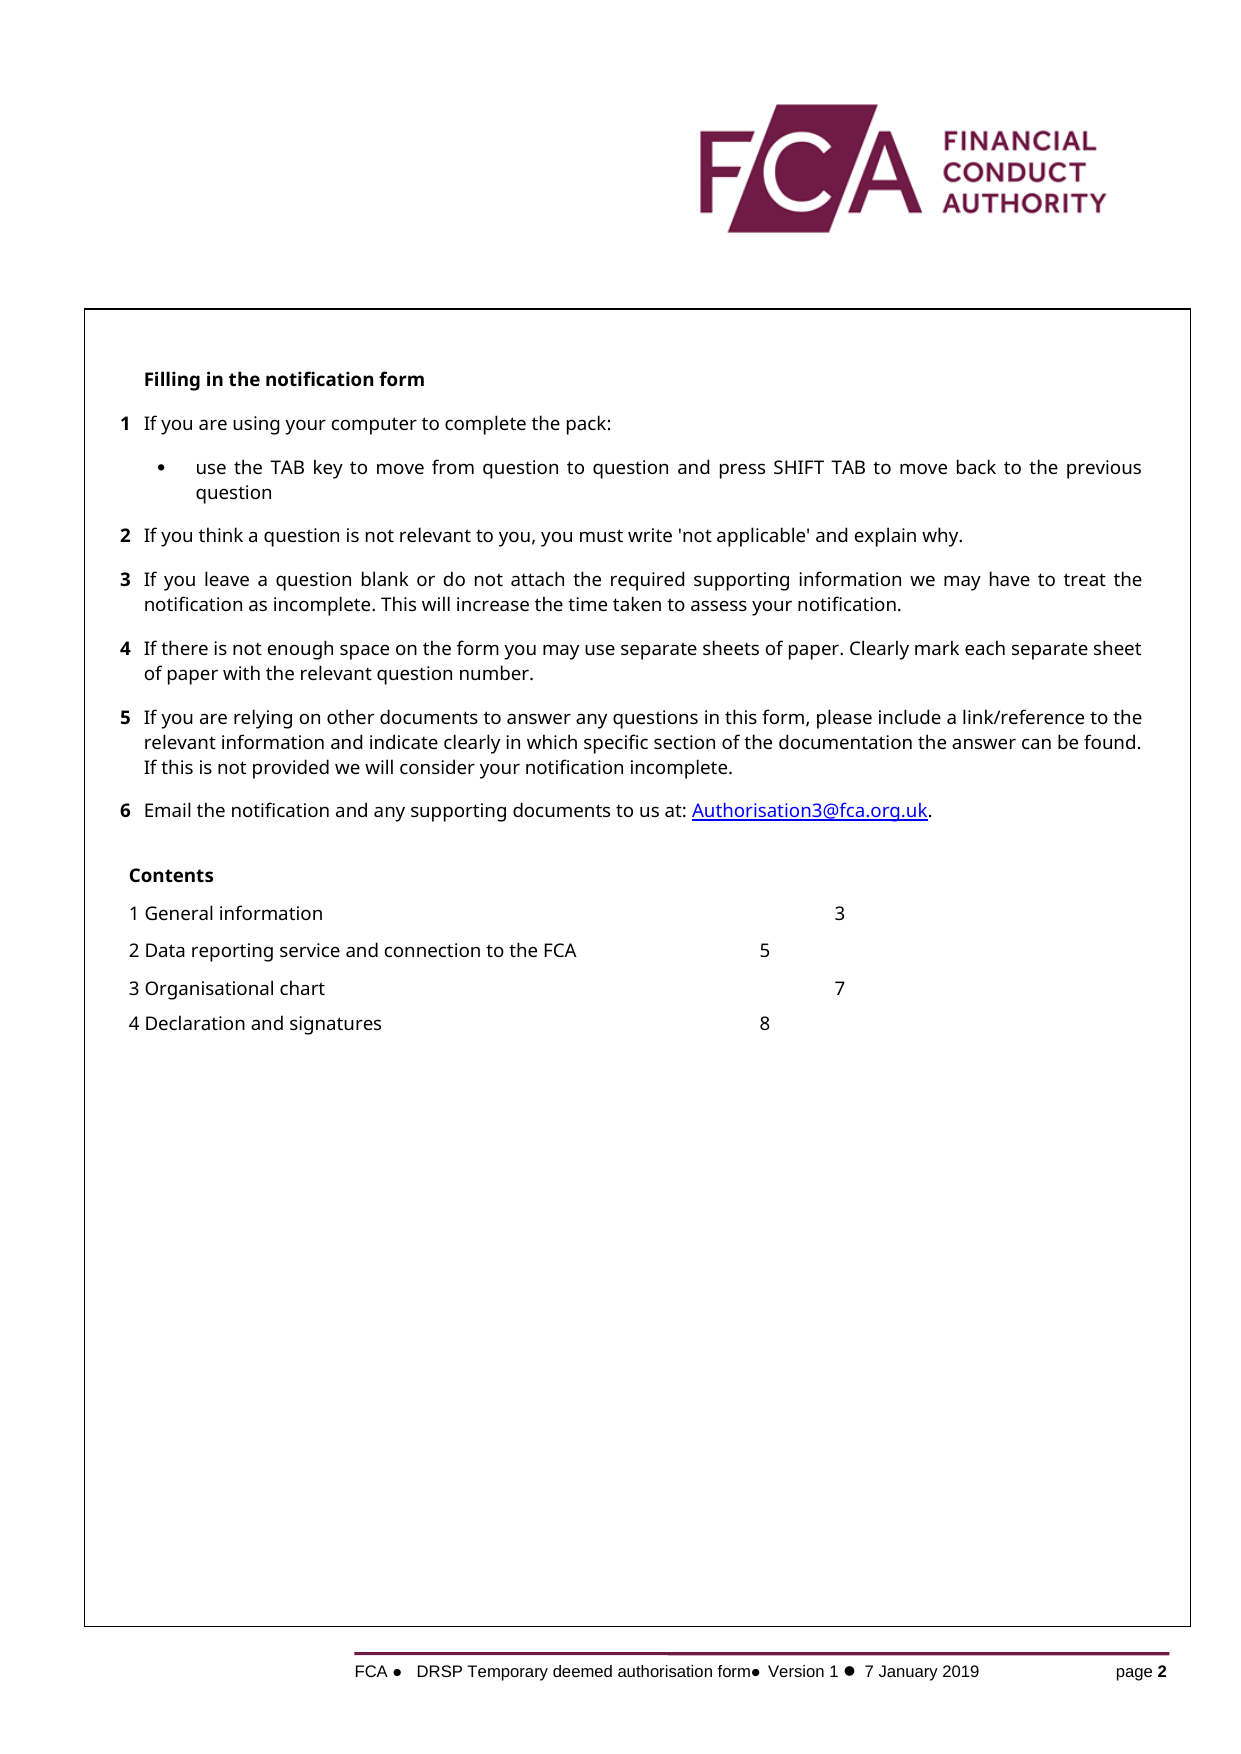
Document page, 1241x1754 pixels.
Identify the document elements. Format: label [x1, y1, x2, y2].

picture [619, 50, 1188, 294]
